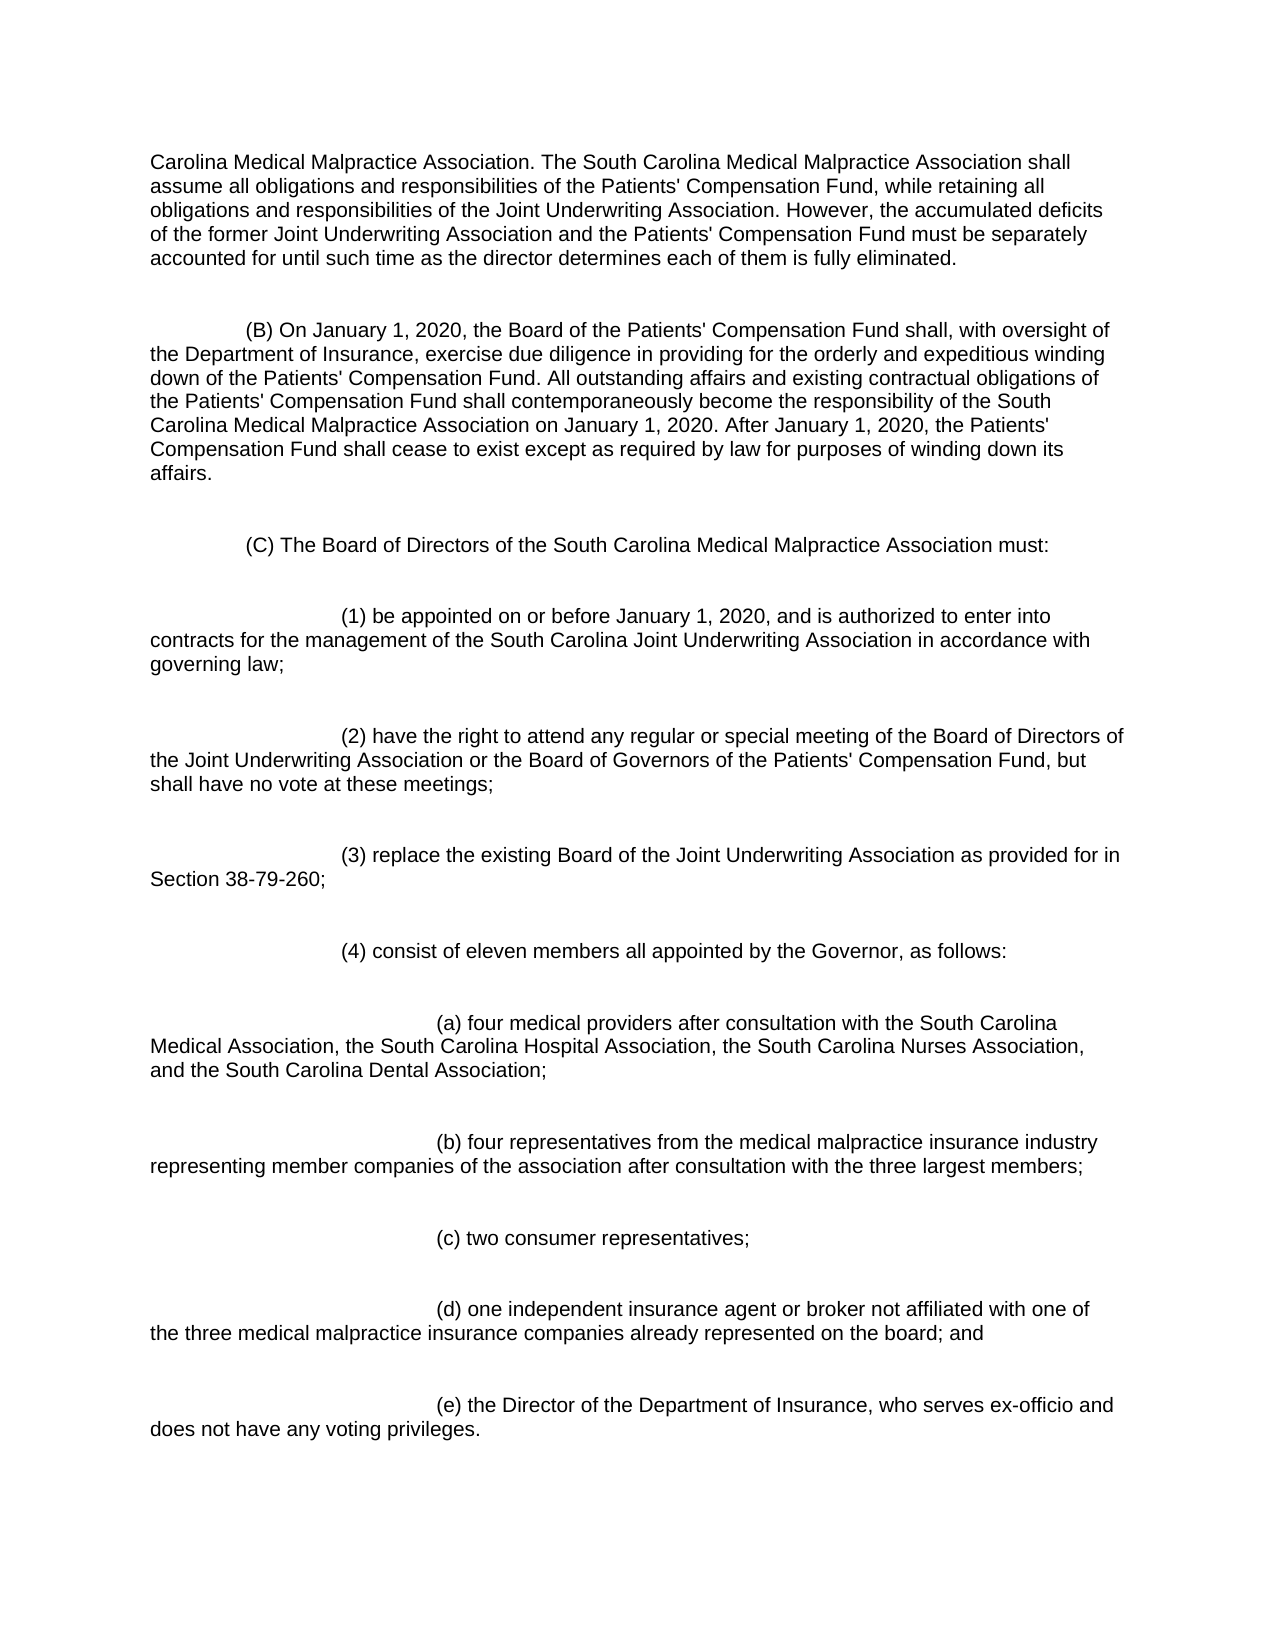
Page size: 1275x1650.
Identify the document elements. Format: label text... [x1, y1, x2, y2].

text (3) replace the existing Board of the Joint Underwriting Association as provided for in Section 38-79-260; [150, 843, 1125, 915]
text (4) consist of eleven members all appointed by the Governor, as follows: [150, 939, 1125, 986]
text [150, 150, 1125, 293]
text (2) have the right to attend any regular or special meeting of the Board of Directors of the Joint Underwriting Association or the Board of Governors of the Patients' Compensation Fund, but shall have no vote at these meetings; [150, 724, 1125, 819]
text (a) four medical providers after consultation with the South Carolina Medical Association, the South Carolina Hospital Association, the South Carolina Nurses Association, and the South Carolina Dental Association; [150, 1010, 1125, 1106]
text (C) The Board of Directors of the South Carolina Medical Malpractice Association must: [150, 533, 1125, 580]
text (e) the Director of the Department of Insurance, who serves ex-officio and does not have any voting privileges. [150, 1392, 1125, 1464]
text (1) be appointed on or before January 1, 2020, and is authorized to enter into contracts for the management of the South Carolina Joint Underwriting Association in accordance with governing law; [150, 604, 1125, 700]
text (d) one independent insurance agent or broker not affiliated with one of the three medical malpractice insurance companies already represented on the board; and [150, 1297, 1125, 1368]
text (B) On January 1, 2020, the Board of the Patients' Compensation Fund shall, with oversight of the Department of Insurance, exercise due diligence in providing for the orderly and expeditious winding down of the Patients' Compensation Fund. All outstanding affairs and existing contractual obligations of the Patients' Compensation Fund shall contemporaneously become the responsibility of the South Carolina Medical Malpractice Association on January 1, 2020. After January 1, 2020, the Patients' Compensation Fund shall cease to exist except as required by law for purposes of winding down its affairs. [150, 317, 1125, 509]
text (b) four representatives from the medical malpractice insurance industry representing member companies of the association after consultation with the three largest members; [150, 1130, 1125, 1201]
text (c) two consumer representatives; [150, 1225, 1125, 1273]
